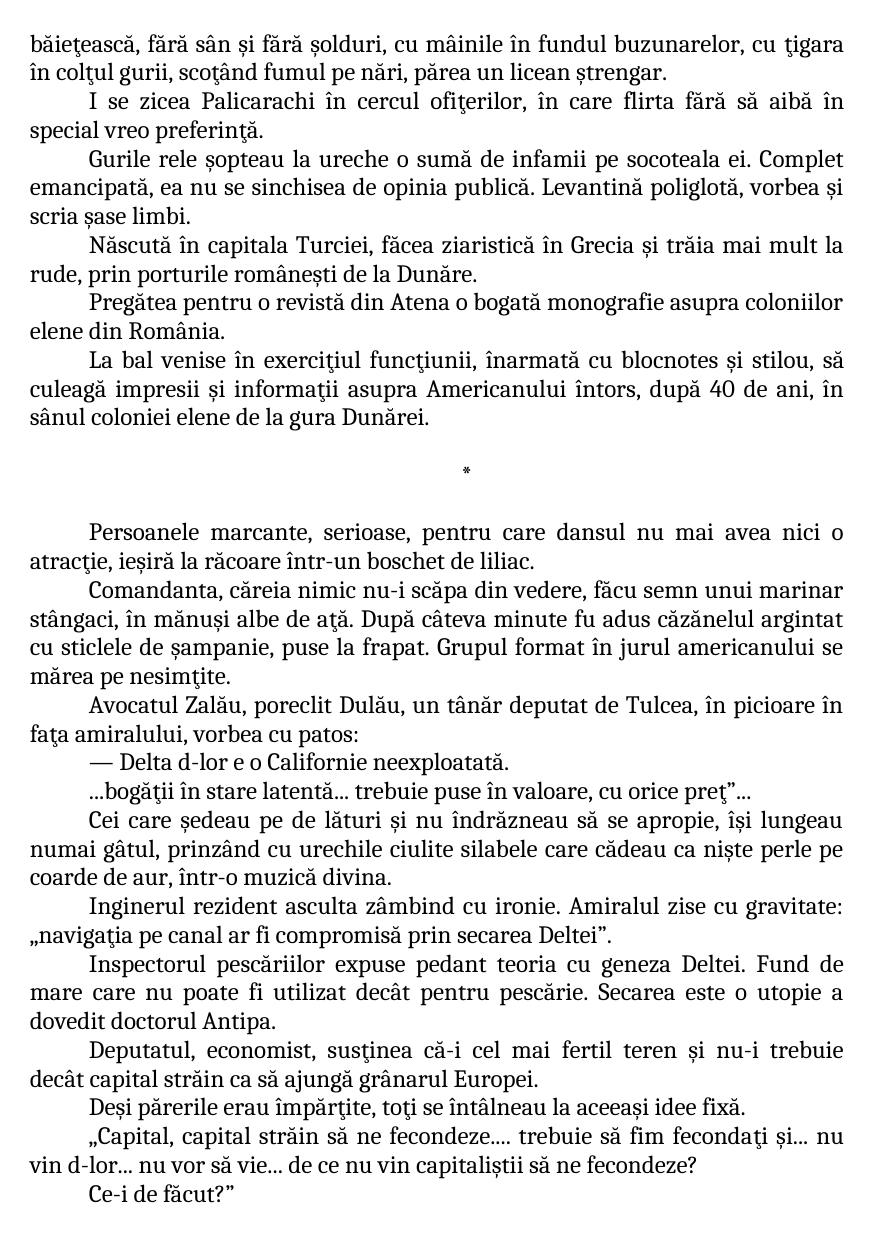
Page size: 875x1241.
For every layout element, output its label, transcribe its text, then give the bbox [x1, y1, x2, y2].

text Deşi părerile erau împărţite, toţi se întâlneau la aceeaşi idee fixă. [29, 1093, 844, 1122]
text Gurile rele şopteau la ureche o sumă de infamii pe socoteala ei. Complet emancipată, ea nu se sinchisea de opinia publică. Levantină poliglotă, vorbea şi scria şase limbi. [29, 144, 844, 231]
text * [29, 461, 844, 489]
text Cei care şedeau pe de lături şi nu îndrăzneau să se apropie, îşi lungeau numai gâtul, prinzând cu urechile ciulite silabele care cădeau ca nişte perle pe coarde de aur, într-o muzică divina. [29, 806, 844, 892]
text Deputatul, economist, susţinea că-i cel mai fertil teren şi nu-i trebuie decât capital străin ca să ajungă grânarul Europei. [29, 1036, 844, 1093]
text Născută în capitala Turciei, făcea ziaristică în Grecia şi trăia mai mult la rude, prin porturile româneşti de la Dunăre. [29, 231, 844, 288]
text Persoanele marcante, serioase, pentru care dansul nu mai avea nici o atracţie, ieşiră la răcoare într-un boschet de liliac. [29, 518, 844, 576]
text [29, 29, 844, 87]
text Comandanta, căreia nimic nu-i scăpa din vedere, făcu semn unui marinar stângaci, în mănuşi albe de aţă. După câteva minute fu adus căzănelul argintat cu sticlele de şampanie, puse la frapat. Grupul format în jurul americanului se mărea pe nesimţite. [29, 576, 844, 691]
text Inginerul rezident asculta zâmbind cu ironie. Amiralul zise cu gravitate: „navigaţia pe canal ar fi compromisă prin secarea Deltei”. [29, 892, 844, 949]
text I se zicea Palicarachi în cercul ofiţerilor, în care flirta fără să aibă în special vreo preferinţă. [29, 87, 844, 144]
text Inspectorul pescăriilor expuse pedant teoria cu geneza Deltei. Fund de mare care nu poate fi utilizat decât pentru pescărie. Secarea este o utopie a dovedit doctorul Antipa. [29, 949, 844, 1036]
text — Delta d-lor e o Californie neexploatată. [29, 748, 844, 777]
text Avocatul Zalău, poreclit Dulău, un tânăr deputat de Tulcea, în picioare în faţa amiralului, vorbea cu patos: [29, 691, 844, 748]
text Ce-i de făcut?” [29, 1179, 844, 1208]
text ...bogăţii în stare latentă... trebuie puse în valoare, cu orice preţ”... [29, 777, 844, 806]
text La bal venise în exerciţiul funcţiunii, înarmată cu blocnotes şi stilou, să culeagă impresii şi informaţii asupra Americanului întors, după 40 de ani, în sânul coloniei elene de la gura Dunărei. [29, 346, 844, 432]
text Pregătea pentru o revistă din Atena o bogată monografie asupra coloniilor elene din România. [29, 288, 844, 346]
text „Capital, capital străin să ne fecondeze.... trebuie să fim fecondaţi şi... nu vin d-lor... nu vor să vie... de ce nu vin capitaliştii să ne fecondeze? [29, 1122, 844, 1179]
